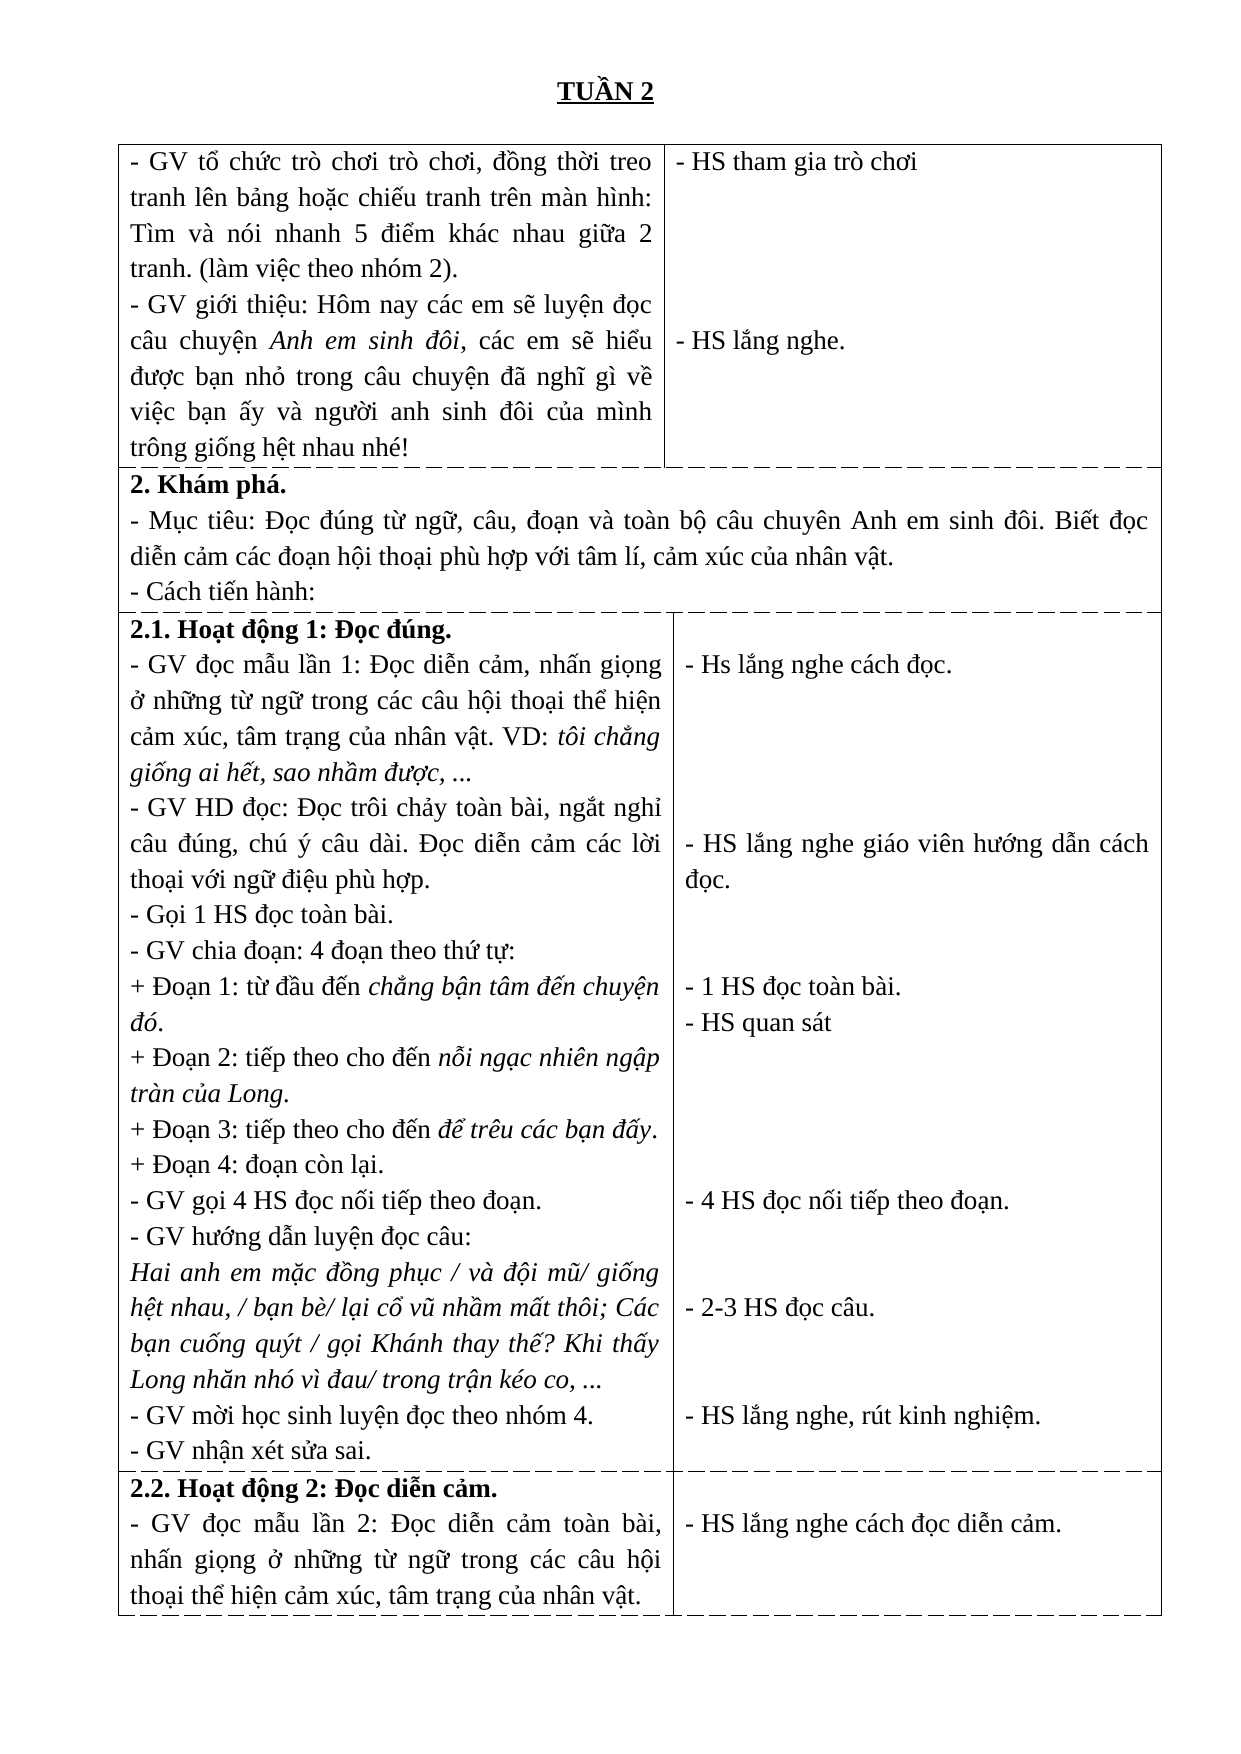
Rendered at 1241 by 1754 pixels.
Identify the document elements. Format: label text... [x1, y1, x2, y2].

table_cell - HS tham gia trò chơi - HS lắng nghe. [665, 145, 1161, 467]
table_cell 2. Khám phá. - Mục tiêu: Đọc đúng từ ngữ, câu, đoạn và toàn bộ câu chuyên Anh em sinh đôi. Biết đọc diễn cảm các đoạn hội thoại phù hợp với tâm lí, cảm xúc của nhân vật. - Cách tiến hành: [119, 467, 1161, 612]
table_cell - GV tổ chức trò chơi trò chơi, đồng thời treo tranh lên bảng hoặc chiếu tranh trên màn hình: Tìm và nói nhanh 5 điểm khác nhau giữa 2 tranh. (làm việc theo nhóm 2). - GV giới thiệu: Hôm nay các em sẽ luyện đọc câu chuyện Anh em sinh đôi, các em sẽ hiểu được bạn nhỏ trong câu chuyện đã nghĩ gì về việc bạn ấy và người anh sinh đôi của mình trông giống hệt nhau nhé! [119, 145, 664, 467]
table_cell - Hs lắng nghe cách đọc. - HS lắng nghe giáo viên hướng dẫn cách đọc. - 1 HS đọc toàn bài. - HS quan sát - 4 HS đọc nối tiếp theo đoạn. - 2-3 HS đọc câu. - HS lắng nghe, rút kinh nghiệm. [674, 612, 1161, 1471]
table_cell 2.1. Hoạt động 1: Đọc đúng. - GV đọc mẫu lần 1: Đọc diễn cảm, nhấn giọng ở những từ ngữ trong các câu hội thoại thể hiện cảm xúc, tâm trạng của nhân vật. VD: tôi chẳng giống ai hết, sao nhầm được, ... - GV HD đọc: Đọc trôi chảy toàn bài, ngắt nghỉ câu đúng, chú ý câu dài. Đọc diễn cảm các lời thoại với ngữ điệu phù hợp. - Gọi 1 HS đọc toàn bài. - GV chia đoạn: 4 đoạn theo thứ tự: + Đoạn 1: từ đầu đến chẳng bận tâm đến chuyện đó. + Đoạn 2: tiếp theo cho đến nỗi ngạc nhiên ngập tràn của Long. + Đoạn 3: tiếp theo cho đến để trêu các bạn đấy. + Đoạn 4: đoạn còn lại. - GV gọi 4 HS đọc nối tiếp theo đoạn. - GV hướng dẫn luyện đọc câu: Hai anh em mặc đồng phục / và đội mũ/ giống hệt nhau, / bạn bè/ lại cổ vũ nhầm mất thôi; Các bạn cuống quýt / gọi Khánh thay thế? Khi thấy Long nhăn nhó vì đau/ trong trận kéo co, ... - GV mời học sinh luyện đọc theo nhóm 4. - GV nhận xét sửa sai. [119, 612, 673, 1471]
